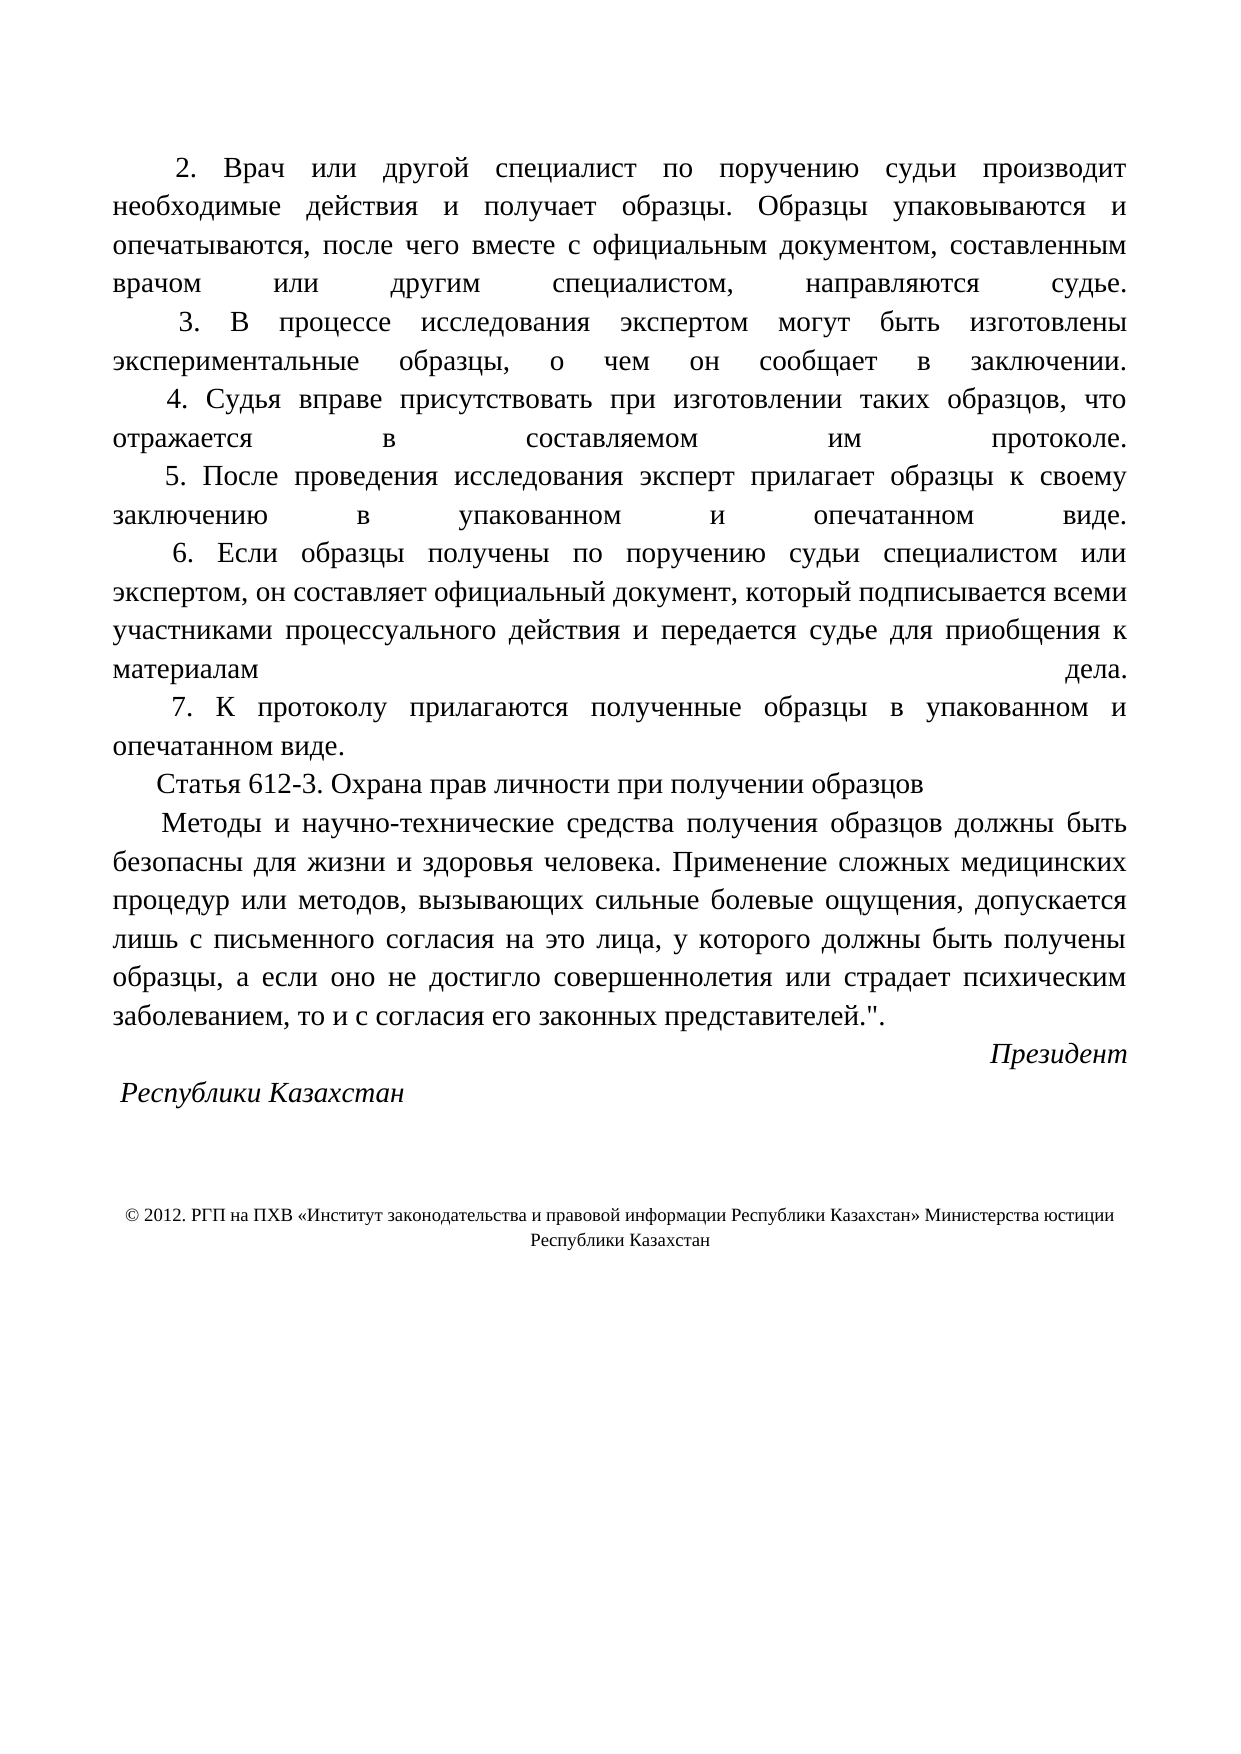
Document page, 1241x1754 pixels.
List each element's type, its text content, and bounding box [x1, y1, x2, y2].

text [112, 150, 1128, 762]
text Президент Республики Казахстан [112, 1036, 1128, 1108]
text Методы и научно-технические средства получения образцов должны быть безопасны для жизни и здоровья человека. Применение сложных медицинских процедур или методов, вызывающих сильные болевые ощущения, допускается лишь с письменного согласия на это лица, у которого должны быть получены образцы, а если оно не достигло совершеннолетия или страдает психическим заболеванием, то и с согласия его законных представителей.". [112, 805, 1128, 1031]
text Статья 612-3. Охрана прав личности при получении образцов [112, 767, 1128, 800]
text © 2012. РГП на ПХВ «Институт законодательства и правовой информации Республики Казахстан» Министерства юстиции Республики Казахстан [112, 1204, 1128, 1251]
